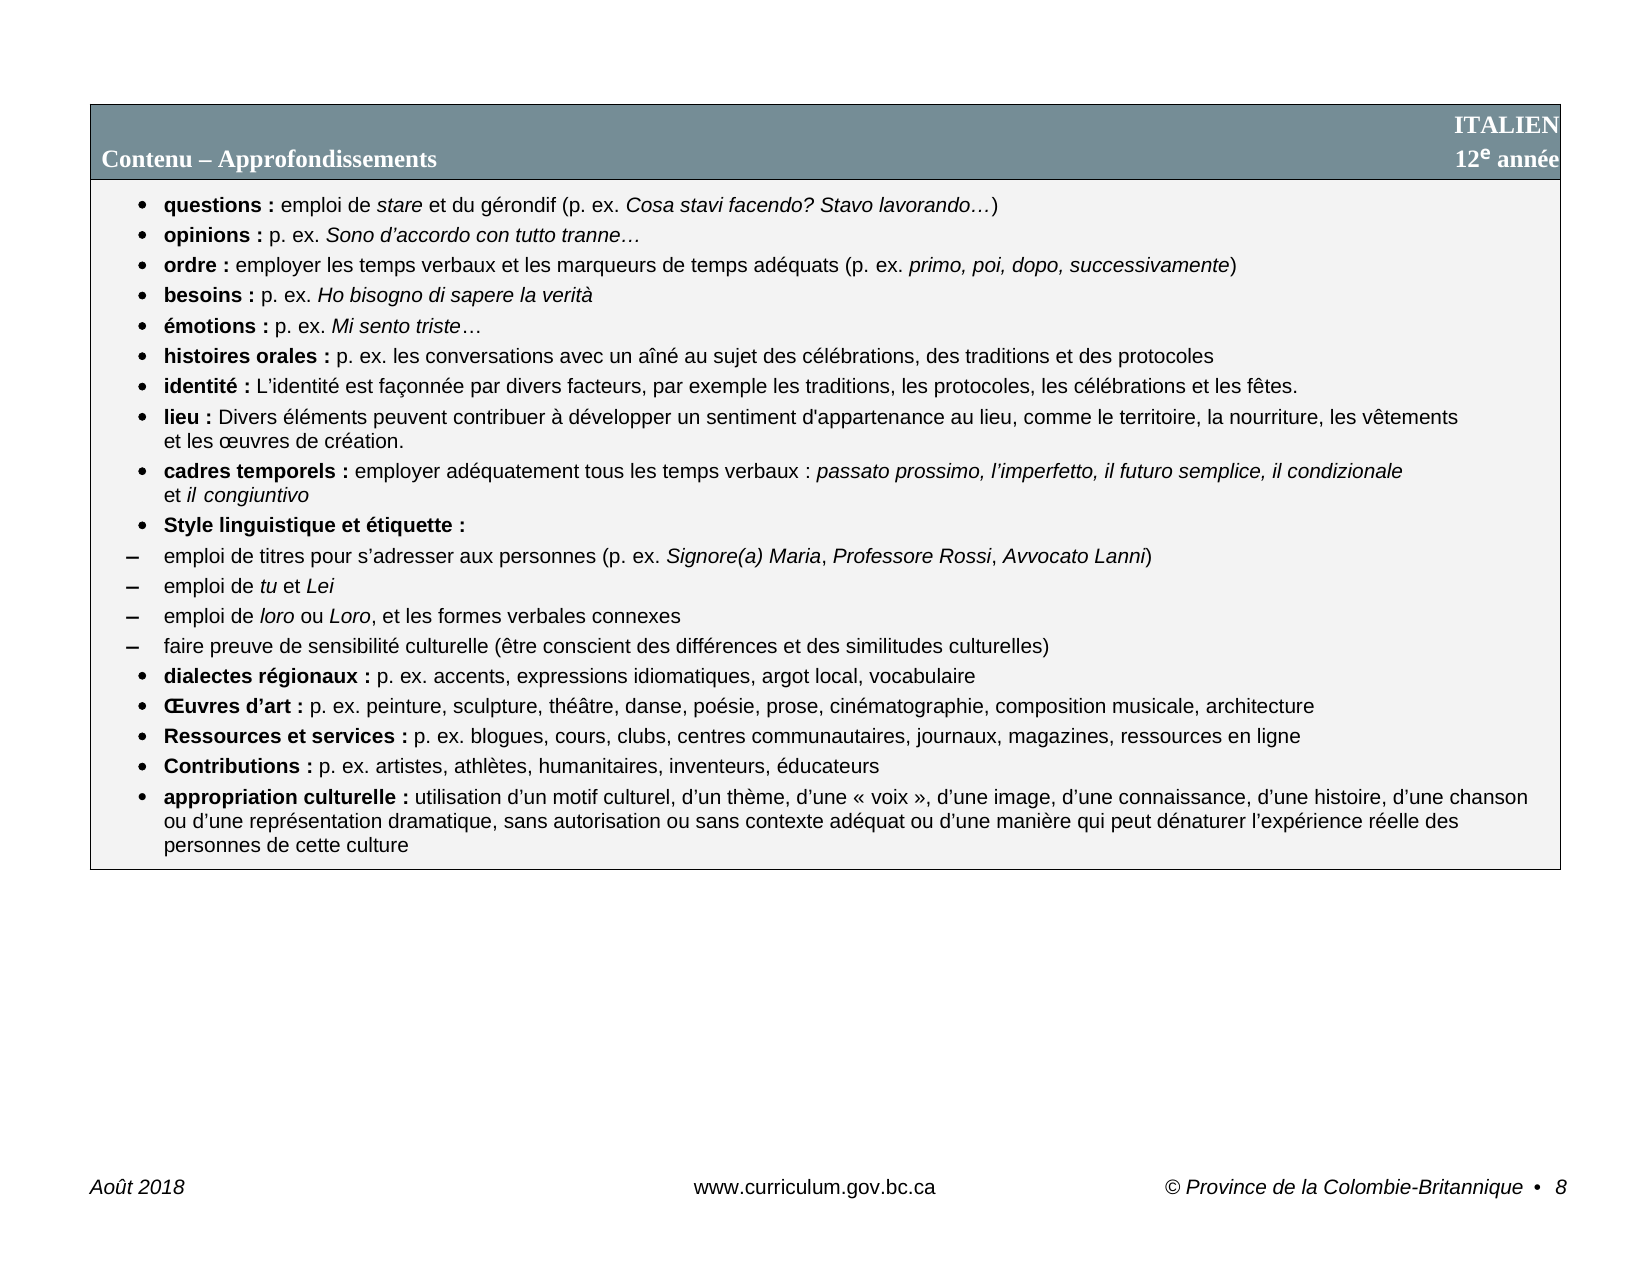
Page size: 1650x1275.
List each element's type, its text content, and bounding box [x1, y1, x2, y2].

table_cell questions : emploi de stare et du gérondif (p. ex. Cosa stavi facendo? Stavo lavorando…) opinions : p. ex. Sono d’accordo con tutto tranne… ordre : employer les temps verbaux et les marqueurs de temps adéquats (p. ex. primo, poi, dopo, successivamente) besoins : p. ex. Ho bisogno di sapere la verità émotions : p. ex. Mi sento triste… histoires orales : p. ex. les conversations avec un aîné au sujet des célébrations, des traditions et des protocoles identité : L’identité est façonnée par divers facteurs, par exemple les traditions, les protocoles, les célébrations et les fêtes. lieu : Divers éléments peuvent contribuer à développer un sentiment d'appartenance au lieu, comme le territoire, la nourriture, les vêtements et les œuvres de création. cadres temporels : employer adéquatement tous les temps verbaux : passato prossimo, l’imperfetto, il futuro semplice, il condizionale et il congiuntivo Style linguistique et étiquette : emploi de titres pour s’adresser aux personnes (p. ex. Signore(a) Maria, Professore Rossi, Avvocato Lanni) emploi de tu et Lei emploi de loro ou Loro, et les formes verbales connexes faire preuve de sensibilité culturelle (être conscient des différences et des similitudes culturelles) dialectes régionaux : p. ex. accents, expressions idiomatiques, argot local, vocabulaire Œuvres d’art : p. ex. peinture, sculpture, théâtre, danse, poésie, prose, cinématographie, composition musicale, architecture Ressources et services : p. ex. blogues, cours, clubs, centres communautaires, journaux, magazines, ressources en ligne Contributions : p. ex. artistes, athlètes, humanitaires, inventeurs, éducateurs appropriation culturelle : utilisation d’un motif culturel, d’un thème, d’une « voix », d’une image, d’une connaissance, d’une histoire, d’une chanson ou d’une représentation dramatique, sans autorisation ou sans contexte adéquat ou d’une manière qui peut dénaturer l’expérience réelle des personnes de cette culture [91, 180, 1560, 869]
table_header ITALIEN Contenu – Approfondissements 12e année [91, 105, 1560, 179]
